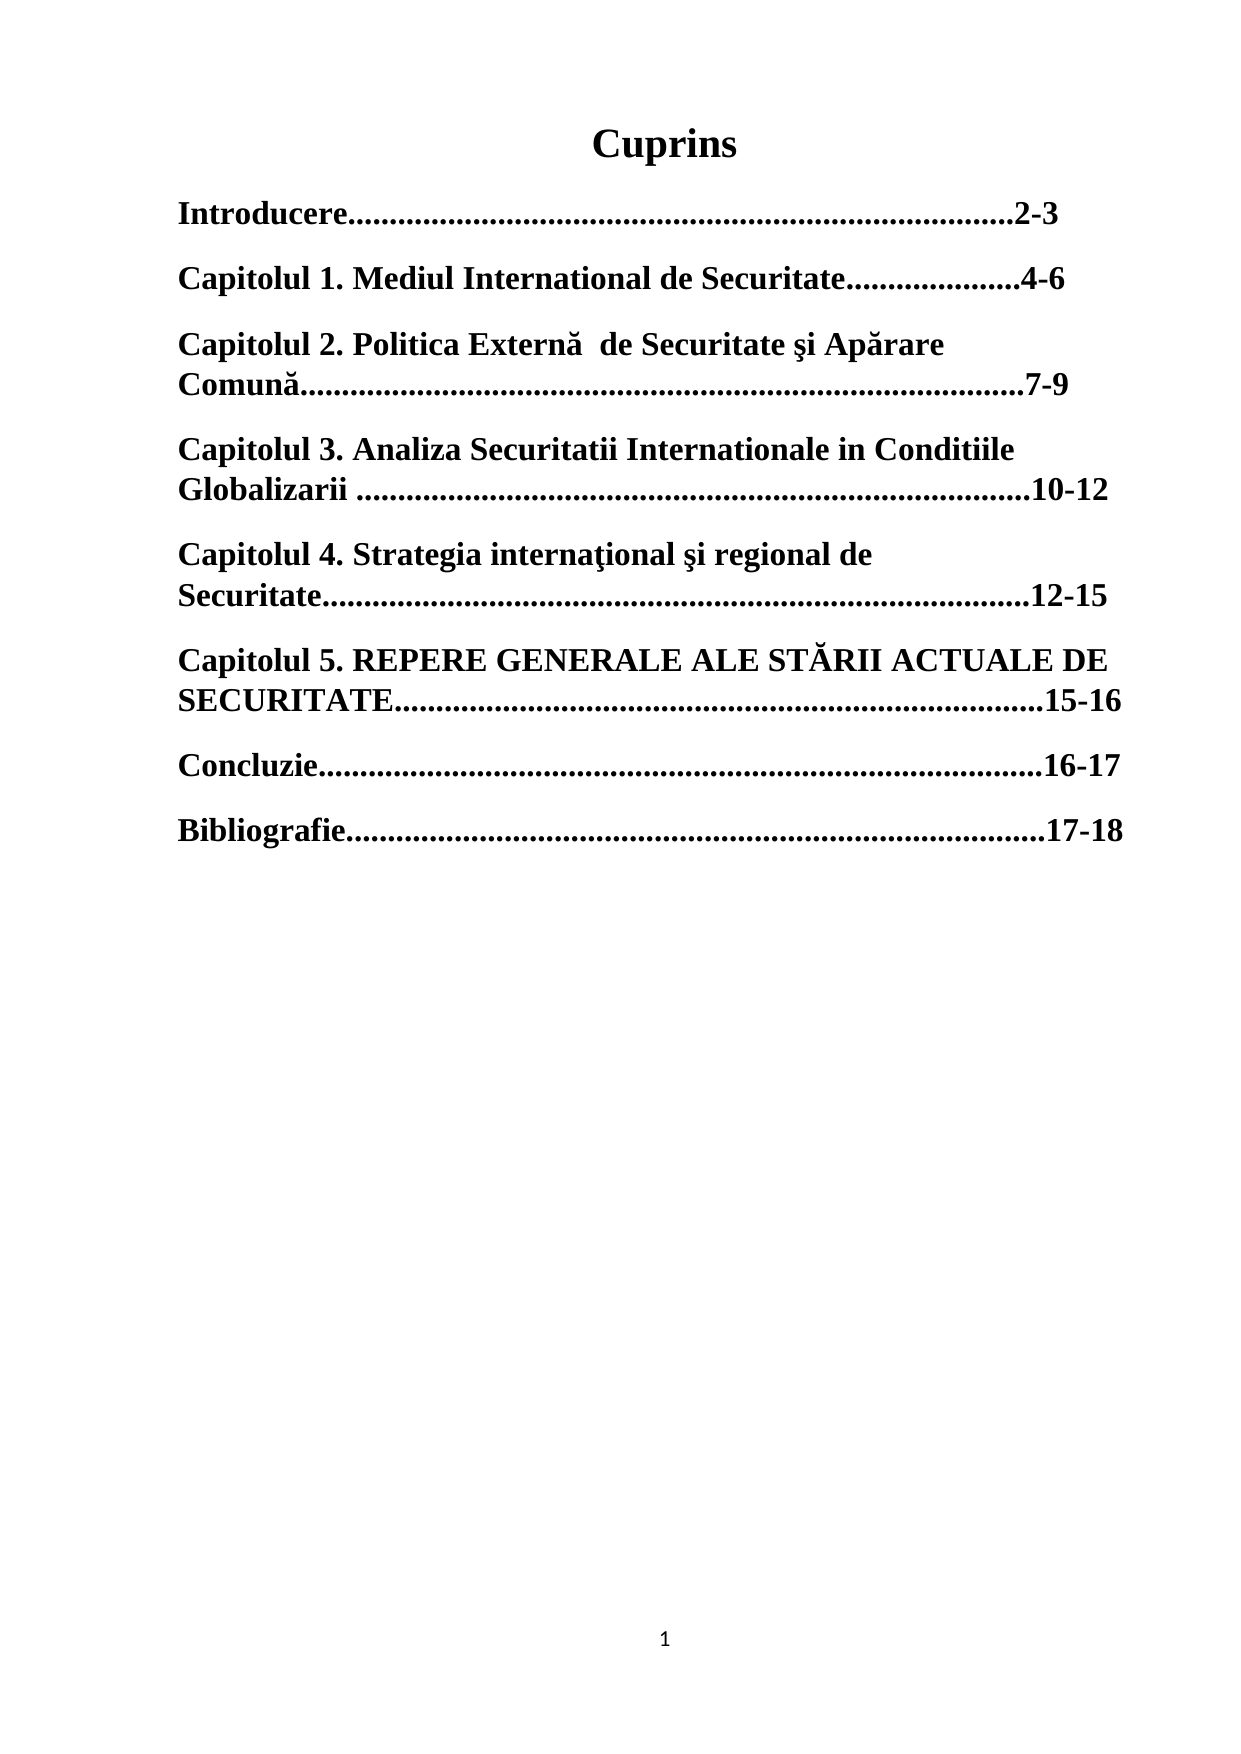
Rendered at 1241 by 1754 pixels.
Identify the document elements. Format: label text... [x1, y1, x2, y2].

subtitle Capitolul 5. REPERE GENERALE ALE STĂRII ACTUALE DE SECURITATE..............................................................................15-16 [177, 640, 1152, 719]
subtitle Capitolul 1. Mediul International de Securitate.....................4-6 [177, 259, 1152, 297]
subtitle Introducere................................................................................2-3 [177, 193, 1152, 232]
subtitle Capitolul 3. Analiza Securitatii Internationale in Conditiile Globalizarii .................................................................................10-12 [177, 429, 1152, 508]
subtitle Bibliografie....................................................................................17-18 [177, 811, 1152, 849]
subtitle Capitolul 4. Strategia internaţional şi regional de Securitate.....................................................................................12-15 [177, 535, 1152, 613]
subtitle Capitolul 2. Politica Externă de Securitate şi Apărare Comună.......................................................................................7-9 [177, 324, 1152, 402]
subtitle Cuprins [177, 118, 1152, 166]
subtitle Concluzie.......................................................................................16-17 [177, 746, 1152, 784]
